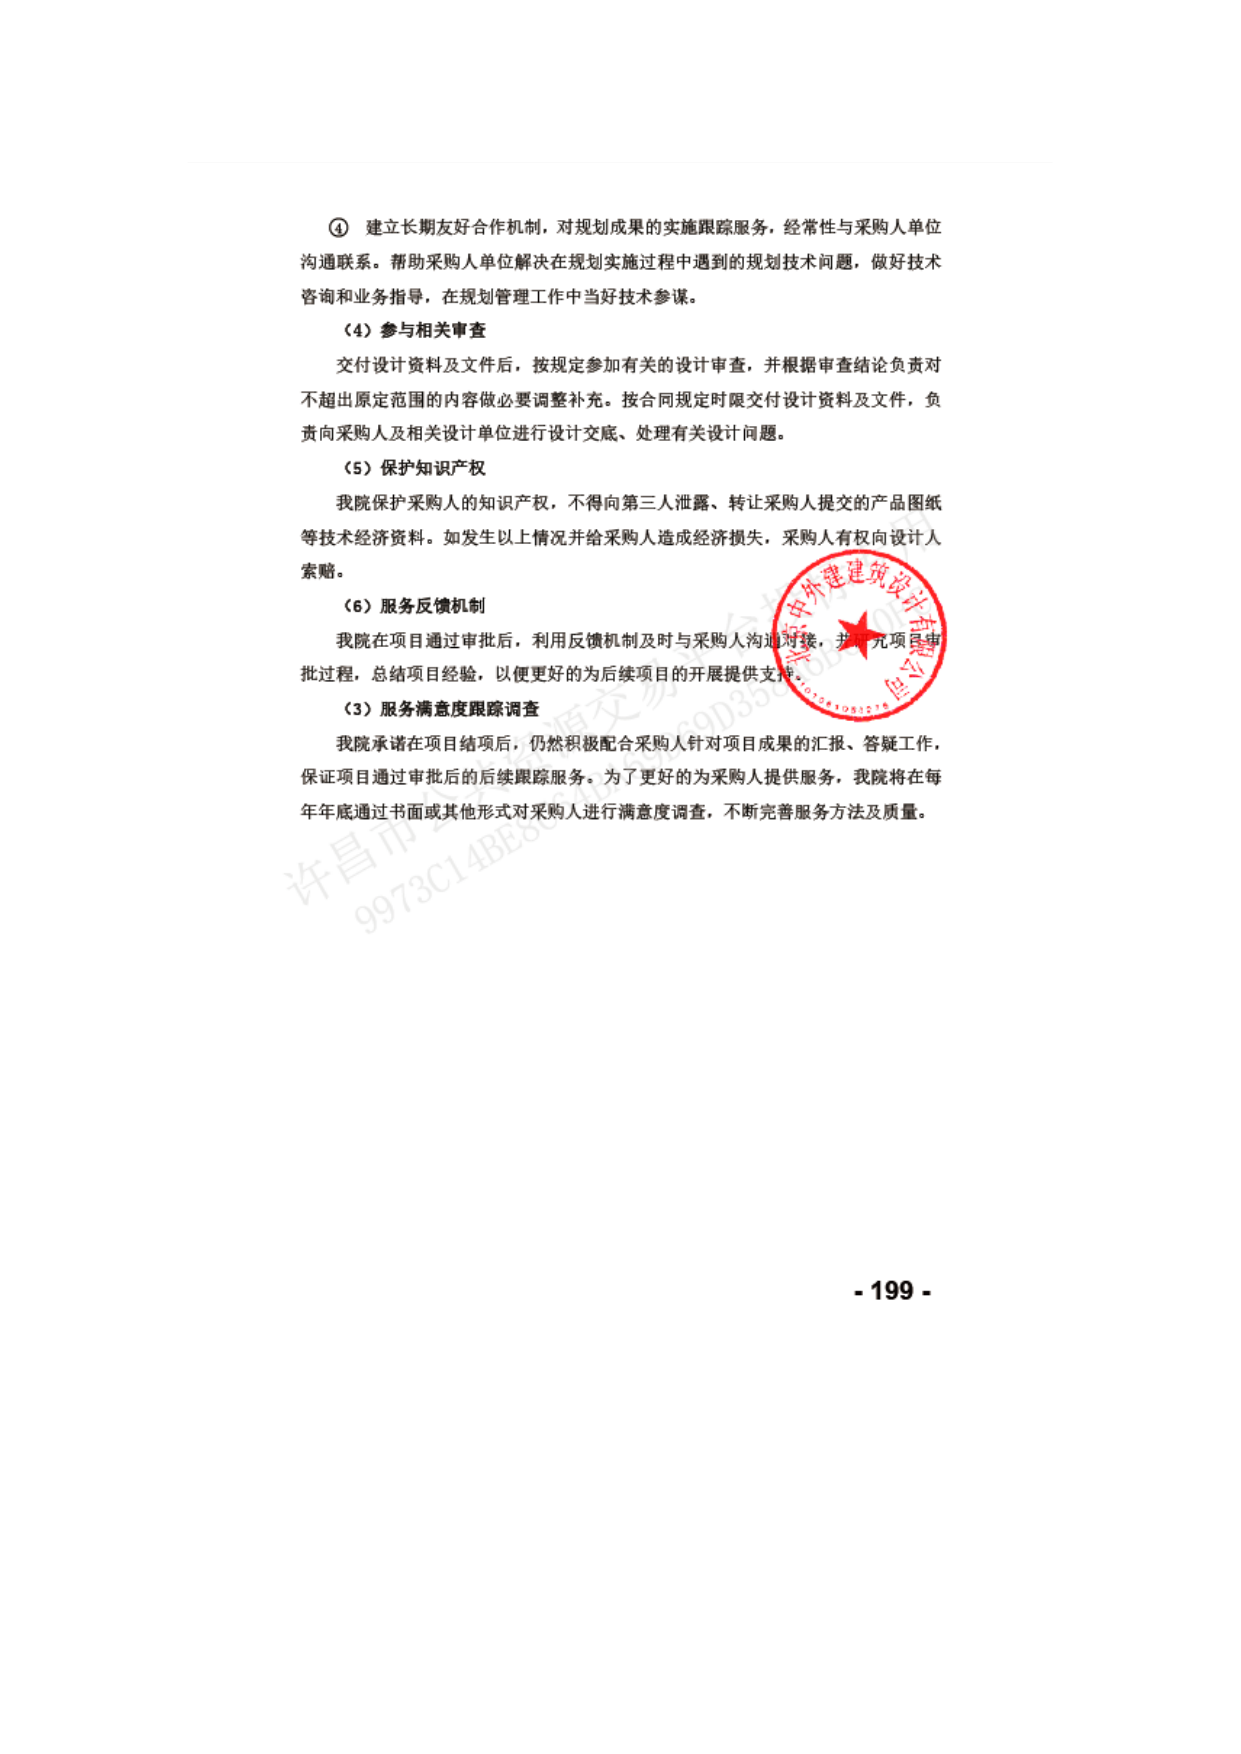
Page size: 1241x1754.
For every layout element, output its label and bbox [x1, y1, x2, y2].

picture [187, 162, 1053, 1339]
